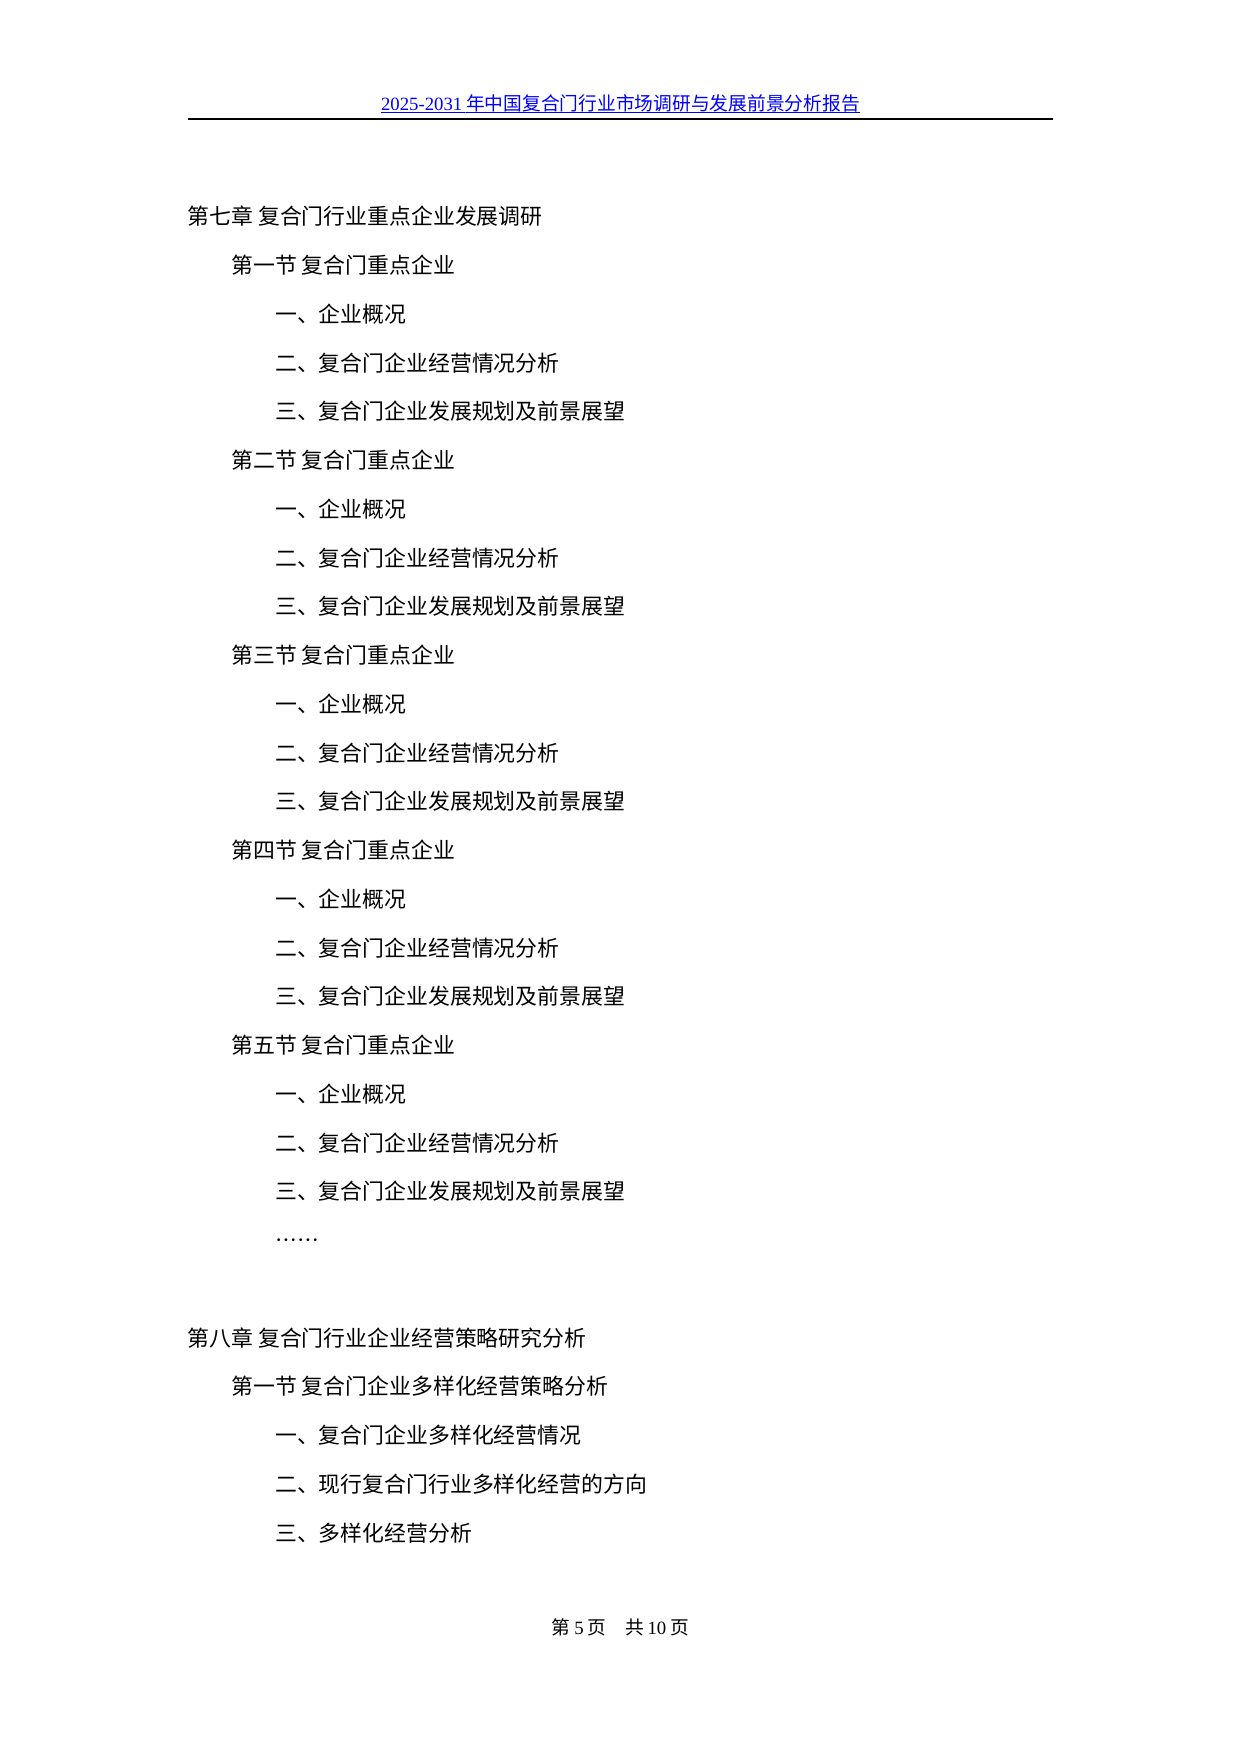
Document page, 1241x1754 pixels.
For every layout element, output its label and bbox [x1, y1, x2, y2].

text [187, 150, 1053, 1548]
